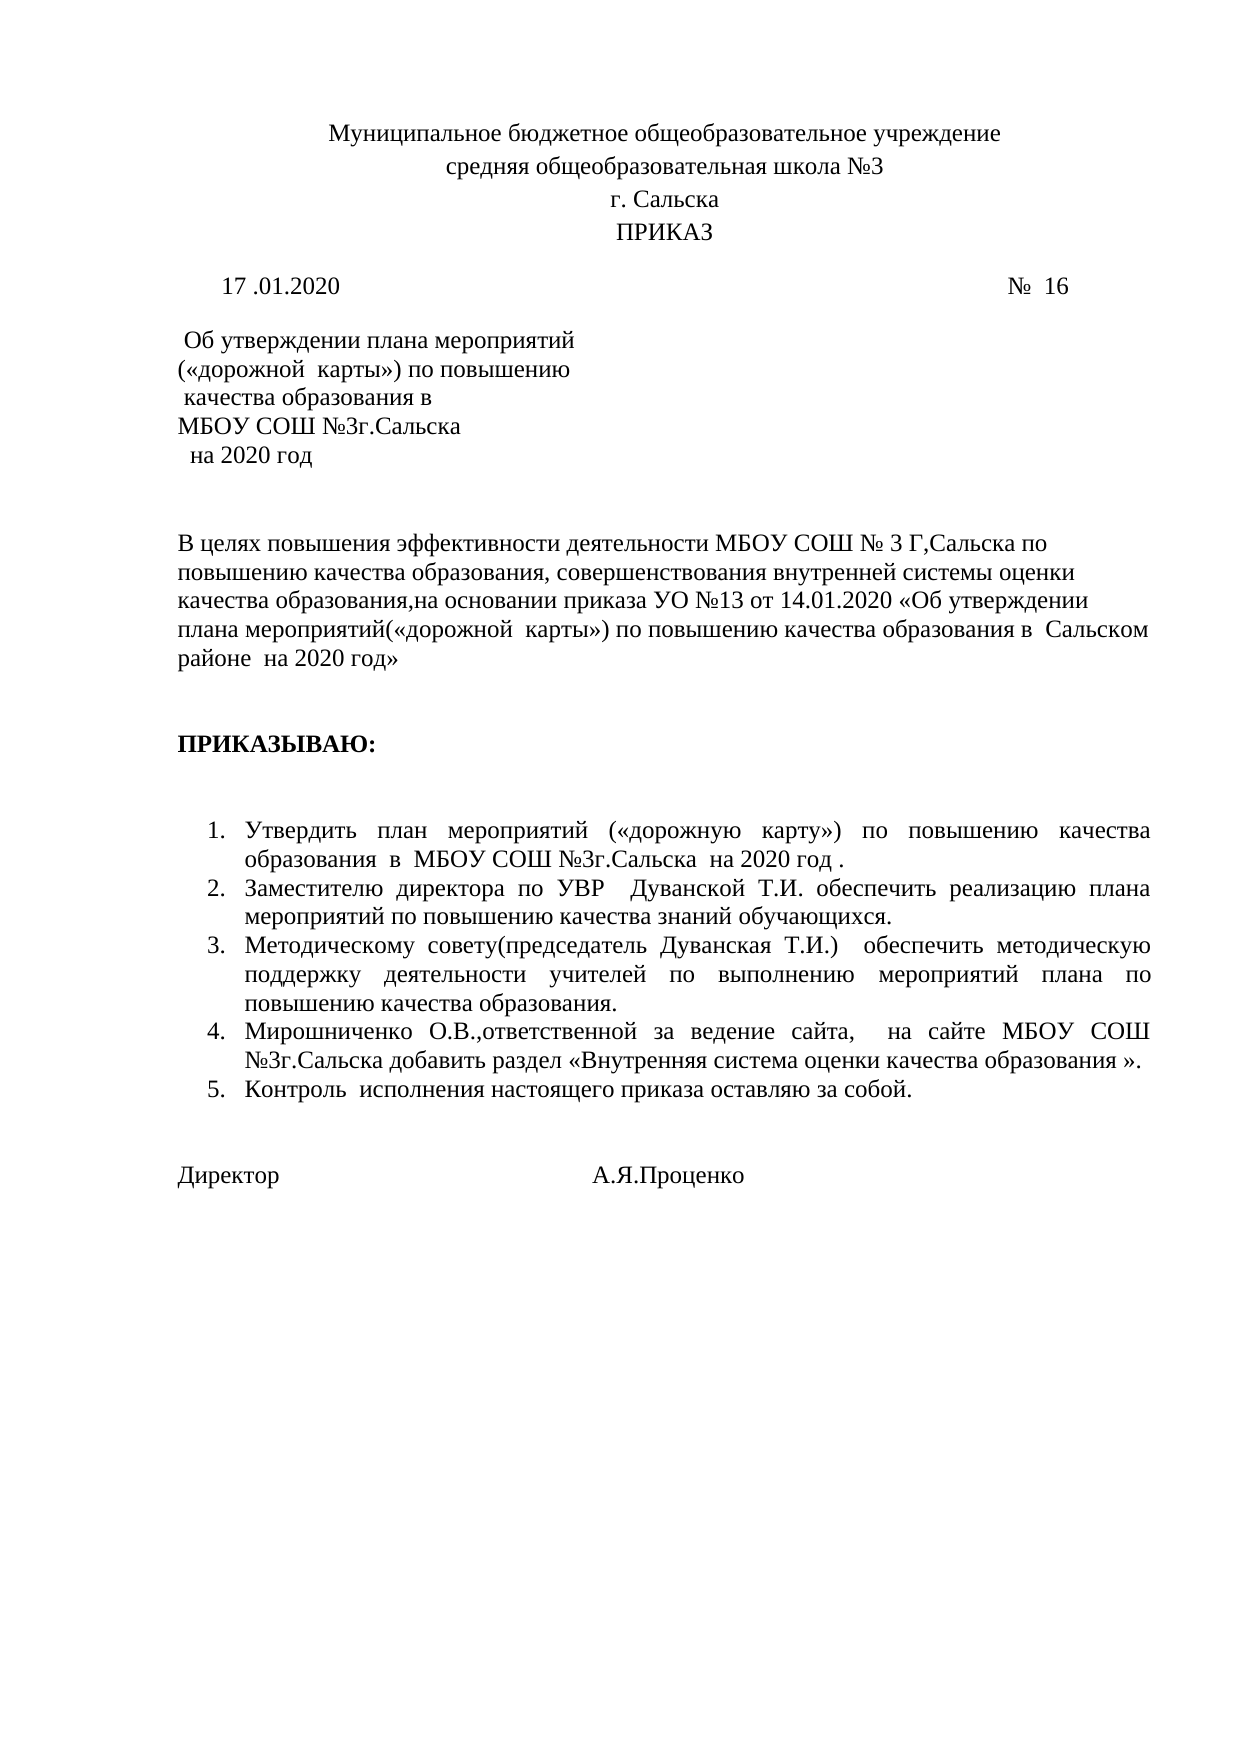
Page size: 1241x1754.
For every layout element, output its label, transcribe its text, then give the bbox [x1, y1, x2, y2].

text 17 .01.2020 № 16 [177, 271, 1152, 300]
text на 2020 год [177, 440, 1152, 469]
text Об утверждении плана мероприятий [177, 325, 1152, 354]
list Контроль исполнения настоящего приказа оставляю за собой. [207, 1074, 1152, 1103]
text г. Сальска [177, 184, 1152, 213]
list Утвердить план мероприятий («дорожную карту») по повышению качества образования в МБОУ СОШ №3г.Сальска на 2020 год . [207, 815, 1152, 873]
text В целях повышения эффективности деятельности МБОУ СОШ № 3 Г,Сальска по повышению качества образования, совершенствования внутренней системы оценки качества образования,на основании приказа УО №13 от 14.01.2020 «Об утверждении плана мероприятий(«дорожной карты») по повышению качества образования в Сальском районе на 2020 год» [177, 528, 1152, 672]
list Заместителю директора по УВР Дуванской Т.И. обеспечить реализацию плана мероприятий по повышению качества знаний обучающихся. [207, 873, 1152, 930]
list Методическому совету(председатель Дуванская Т.И.) обеспечить методическую поддержку деятельности учителей по выполнению мероприятий плана по повышению качества образования. [207, 930, 1152, 1016]
text ПРИКАЗ [177, 217, 1152, 246]
text Директор А.Я.Проценко [177, 1161, 1152, 1189]
list Мирошниченко О.В.,ответственной за ведение сайта, на сайте МБОУ СОШ №3г.Сальска добавить раздел «Внутренняя система оценки качества образования ». [207, 1016, 1152, 1074]
text качества образования в [177, 382, 1152, 411]
text Муниципальное бюджетное общеобразовательное учреждение [177, 118, 1152, 147]
text МБОУ СОШ №3г.Сальска [177, 411, 1152, 440]
text средняя общеобразовательная школа №3 [177, 151, 1152, 180]
text («дорожной карты») по повышению [177, 354, 1152, 382]
text ПРИКАЗЫВАЮ: [177, 672, 1152, 786]
